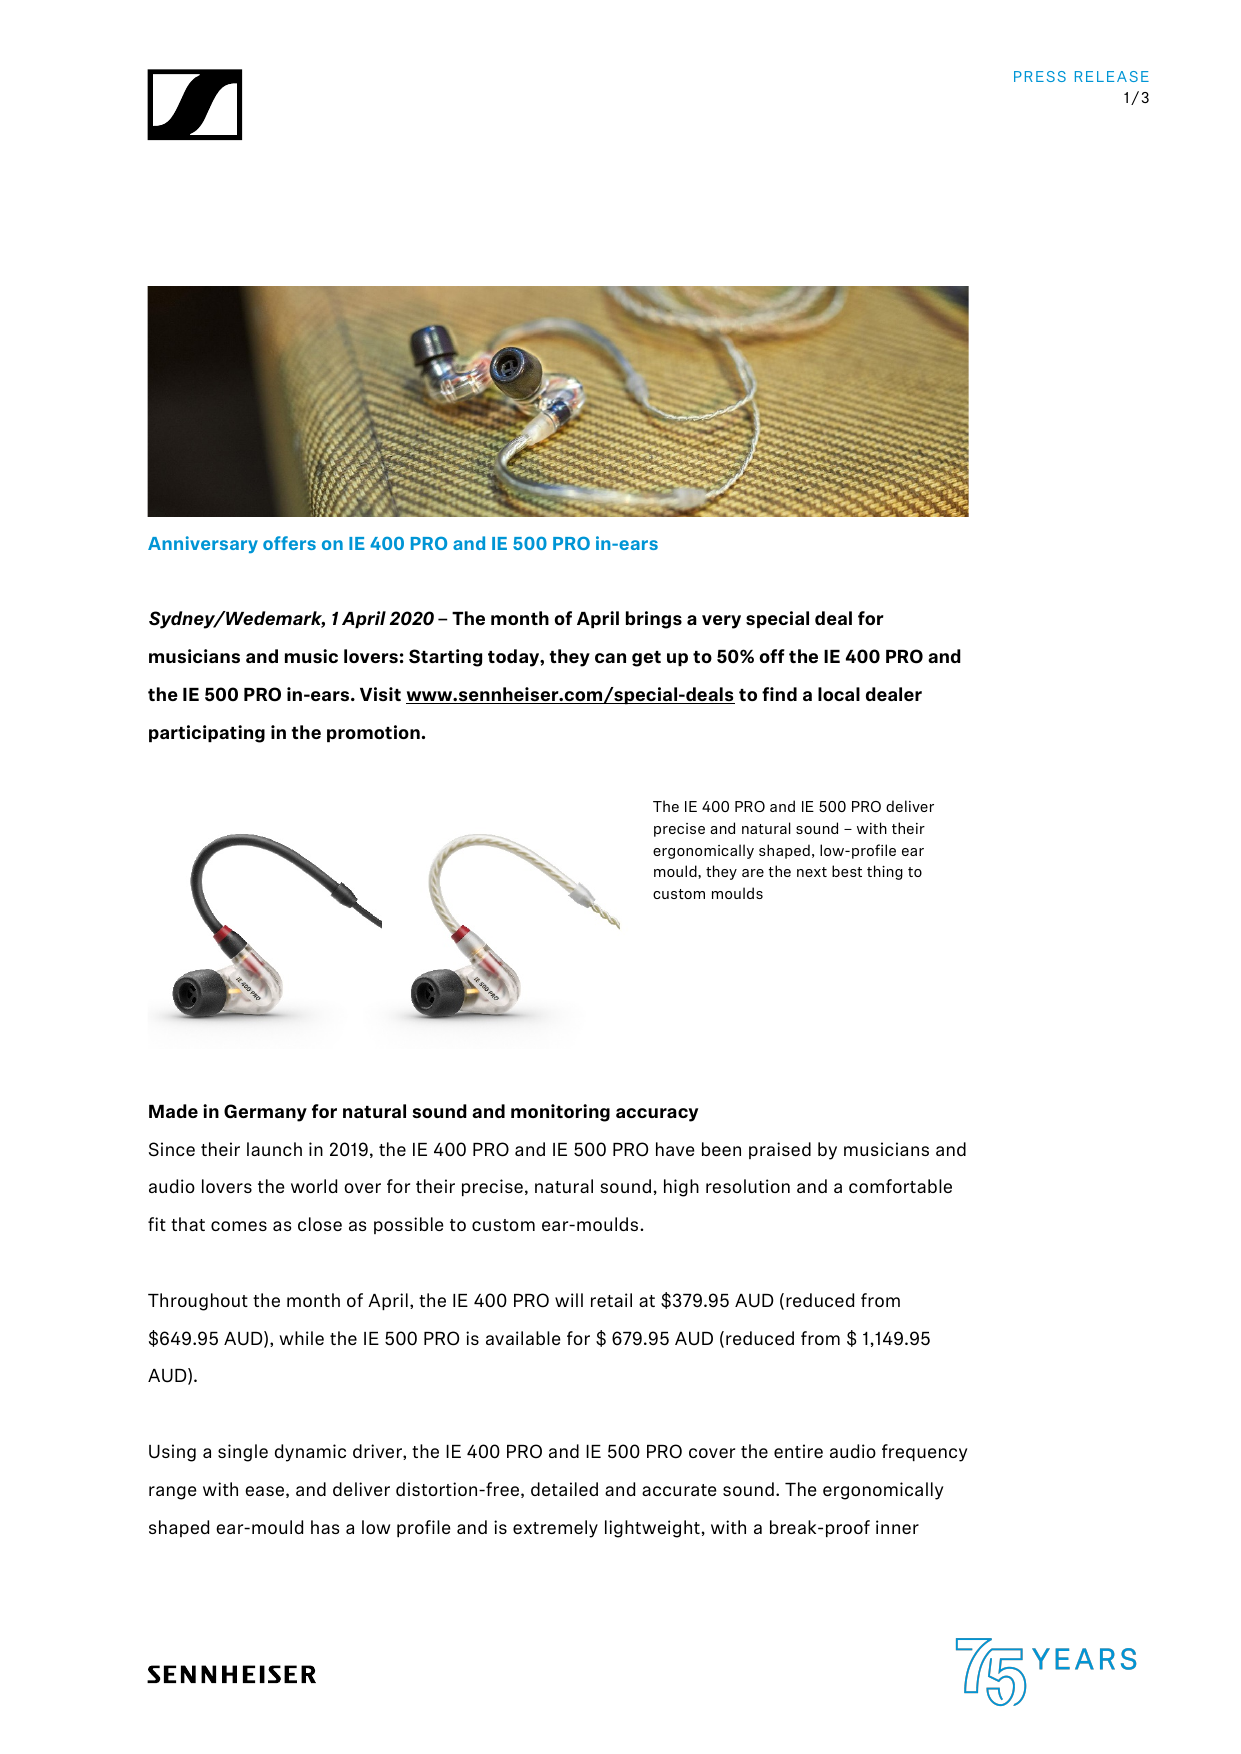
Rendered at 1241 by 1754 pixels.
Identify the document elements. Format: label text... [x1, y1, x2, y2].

text Made in Germany for natural sound and monitoring accuracy [148, 1098, 968, 1123]
text Throughout the month of April, the IE 400 PRO will retail at $379.95 AUD (reduced from $649.95 AUD), while the IE 500 PRO is available for $ 679.95 AUD (reduced from $ 1,149.95 AUD). [148, 1287, 968, 1387]
text Sydney/Wedemark, 1 April 2020 – The month of April brings a very special deal for musicians and music lovers: Starting today, they can get up to 50% off the IE 400 PRO and the IE 500 PRO in-ears. Visit www.sennheiser.com/special-deals to find a local dealer participating in the promotion. [148, 605, 968, 744]
table_header [148, 794, 653, 1060]
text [148, 1438, 968, 1539]
text Since their launch in 2019, the IE 400 PRO and IE 500 PRO have been praised by musicians and audio lovers the world over for their precise, natural sound, high resolution and a comfortable fit that comes as close as possible to custom ear-moulds. [148, 1135, 968, 1236]
subtitle Anniversary offers on IE 400 PRO and IE 500 PRO in-ears [148, 529, 968, 555]
picture [948, 1631, 1139, 1709]
picture [147, 286, 969, 517]
picture [147, 794, 641, 1049]
table_header The IE 400 PRO and IE 500 PRO deliver precise and natural sound – with their ergonomically shaped, low-profile ear mould, they are the next best thing to custom moulds [653, 794, 968, 1060]
